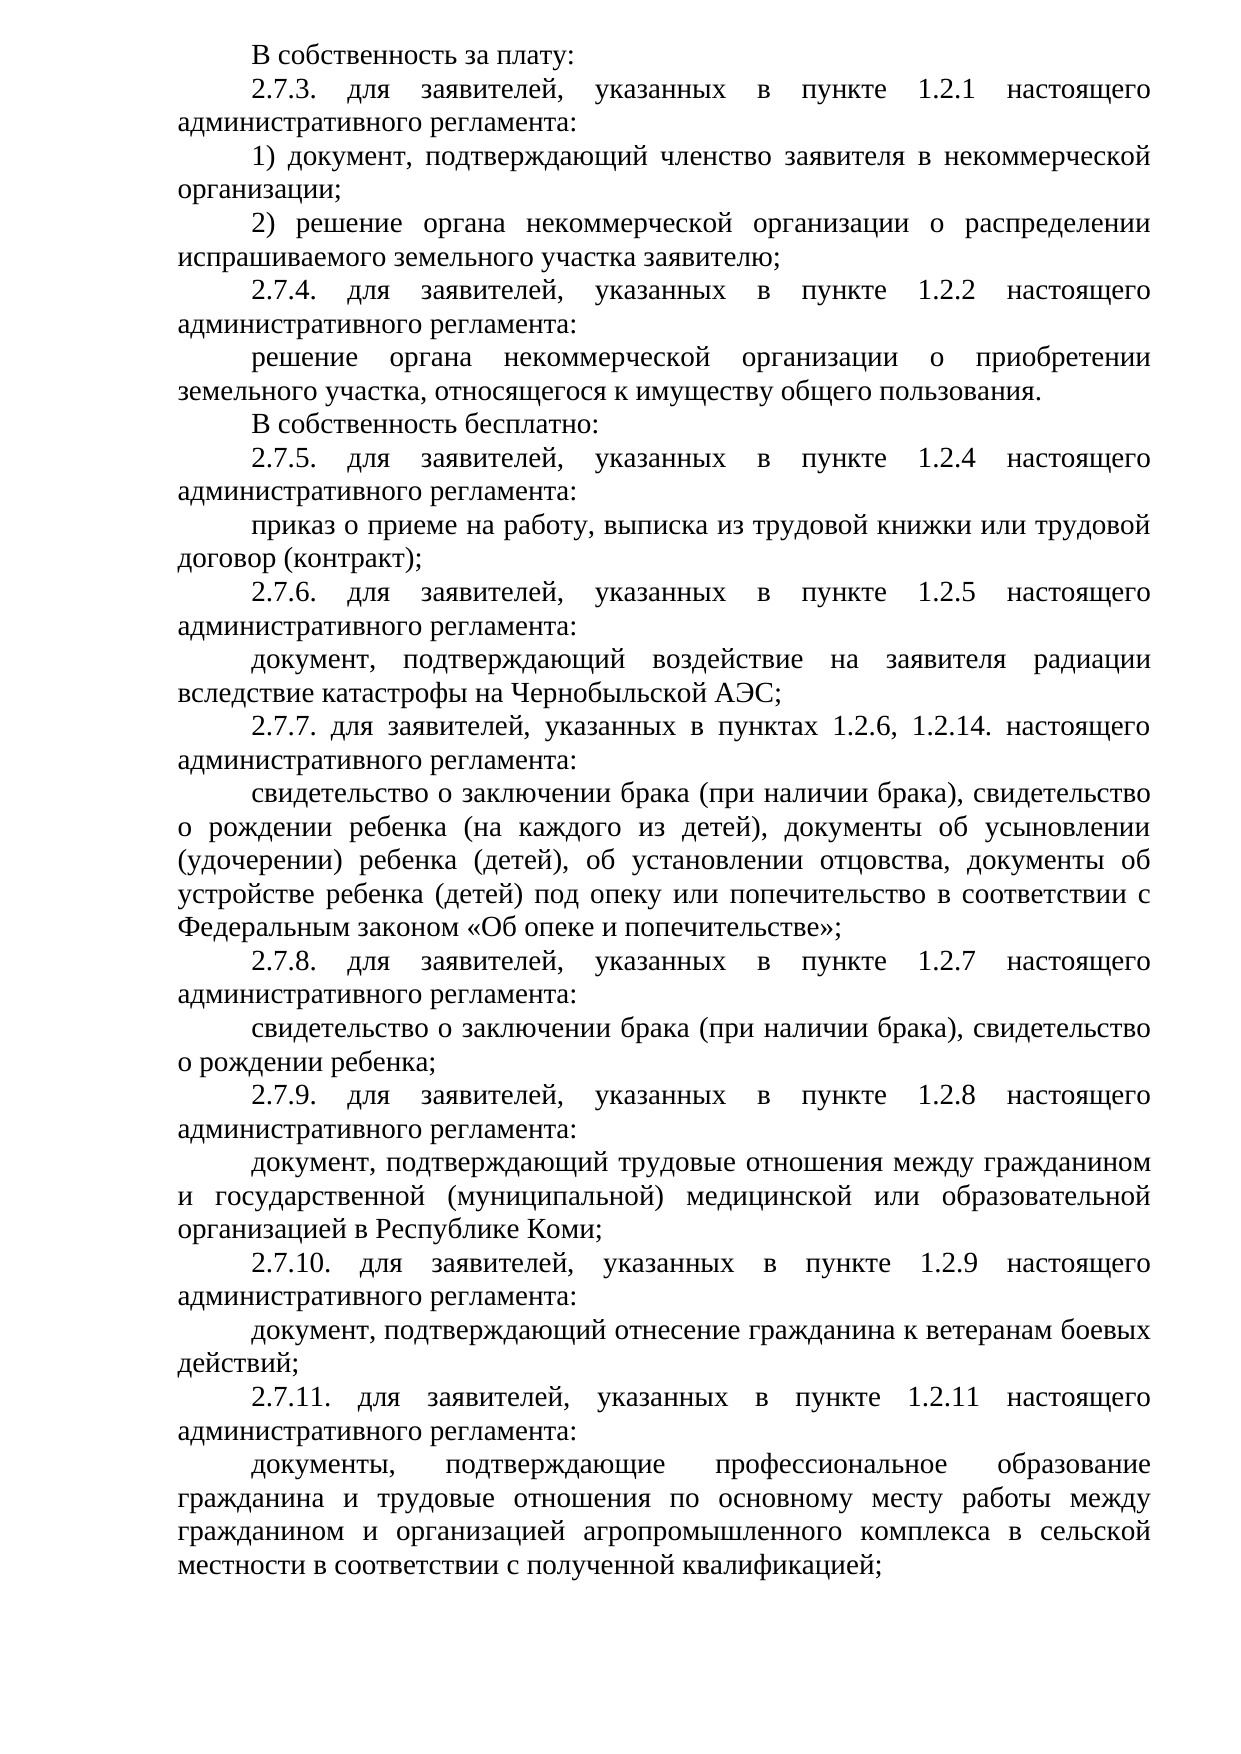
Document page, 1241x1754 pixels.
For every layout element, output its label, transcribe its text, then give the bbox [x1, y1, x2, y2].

text 2.7.5. для заявителей, указанных в пункте 1.2.4 настоящего административного регламента: [177, 440, 1152, 507]
text документ, подтверждающий отнесение гражданина к ветеранам боевых действий; [177, 1312, 1152, 1379]
text 2.7.7. для заявителей, указанных в пунктах 1.2.6, 1.2.14. настоящего административного регламента: [177, 708, 1152, 775]
text 2.7.11. для заявителей, указанных в пункте 1.2.11 настоящего административного регламента: [177, 1379, 1152, 1446]
text документ, подтверждающий трудовые отношения между гражданином и государственной (муниципальной) медицинской или образовательной организацией в Республике Коми; [177, 1144, 1152, 1245]
text документы, подтверждающие профессиональное образование гражданина и трудовые отношения по основному месту работы между гражданином и организацией агропромышленного комплекса в сельской местности в соответствии с полученной квалификацией; [177, 1446, 1152, 1580]
text В собственность за плату: [177, 37, 1152, 71]
text решение органа некоммерческой организации о приобретении земельного участка, относящегося к имуществу общего пользования. [177, 339, 1152, 406]
text 2.7.6. для заявителей, указанных в пункте 1.2.5 настоящего административного регламента: [177, 574, 1152, 641]
text 2.7.9. для заявителей, указанных в пункте 1.2.8 настоящего административного регламента: [177, 1077, 1152, 1144]
text 2.7.10. для заявителей, указанных в пункте 1.2.9 настоящего административного регламента: [177, 1245, 1152, 1312]
text 1) документ, подтверждающий членство заявителя в некоммерческой организации; [177, 138, 1152, 205]
text свидетельство о заключении брака (при наличии брака), свидетельство о рождении ребенка; [177, 1010, 1152, 1077]
text свидетельство о заключении брака (при наличии брака), свидетельство о рождении ребенка (на каждого из детей), документы об усыновлении (удочерении) ребенка (детей), об установлении отцовства, документы об устройстве ребенка (детей) под опеку или попечительство в соответствии с Федеральным законом «Об опеке и попечительстве»; [177, 775, 1152, 943]
text 2.7.4. для заявителей, указанных в пункте 1.2.2 настоящего административного регламента: [177, 272, 1152, 339]
text 2) решение органа некоммерческой организации о распределении испрашиваемого земельного участка заявителю; [177, 205, 1152, 272]
text приказ о приеме на работу, выписка из трудовой книжки или трудовой договор (контракт); [177, 507, 1152, 574]
text 2.7.8. для заявителей, указанных в пункте 1.2.7 настоящего административного регламента: [177, 943, 1152, 1010]
text документ, подтверждающий воздействие на заявителя радиации вследствие катастрофы на Чернобыльской АЭС; [177, 641, 1152, 708]
text 2.7.3. для заявителей, указанных в пункте 1.2.1 настоящего административного регламента: [177, 71, 1152, 138]
text В собственность бесплатно: [177, 406, 1152, 440]
